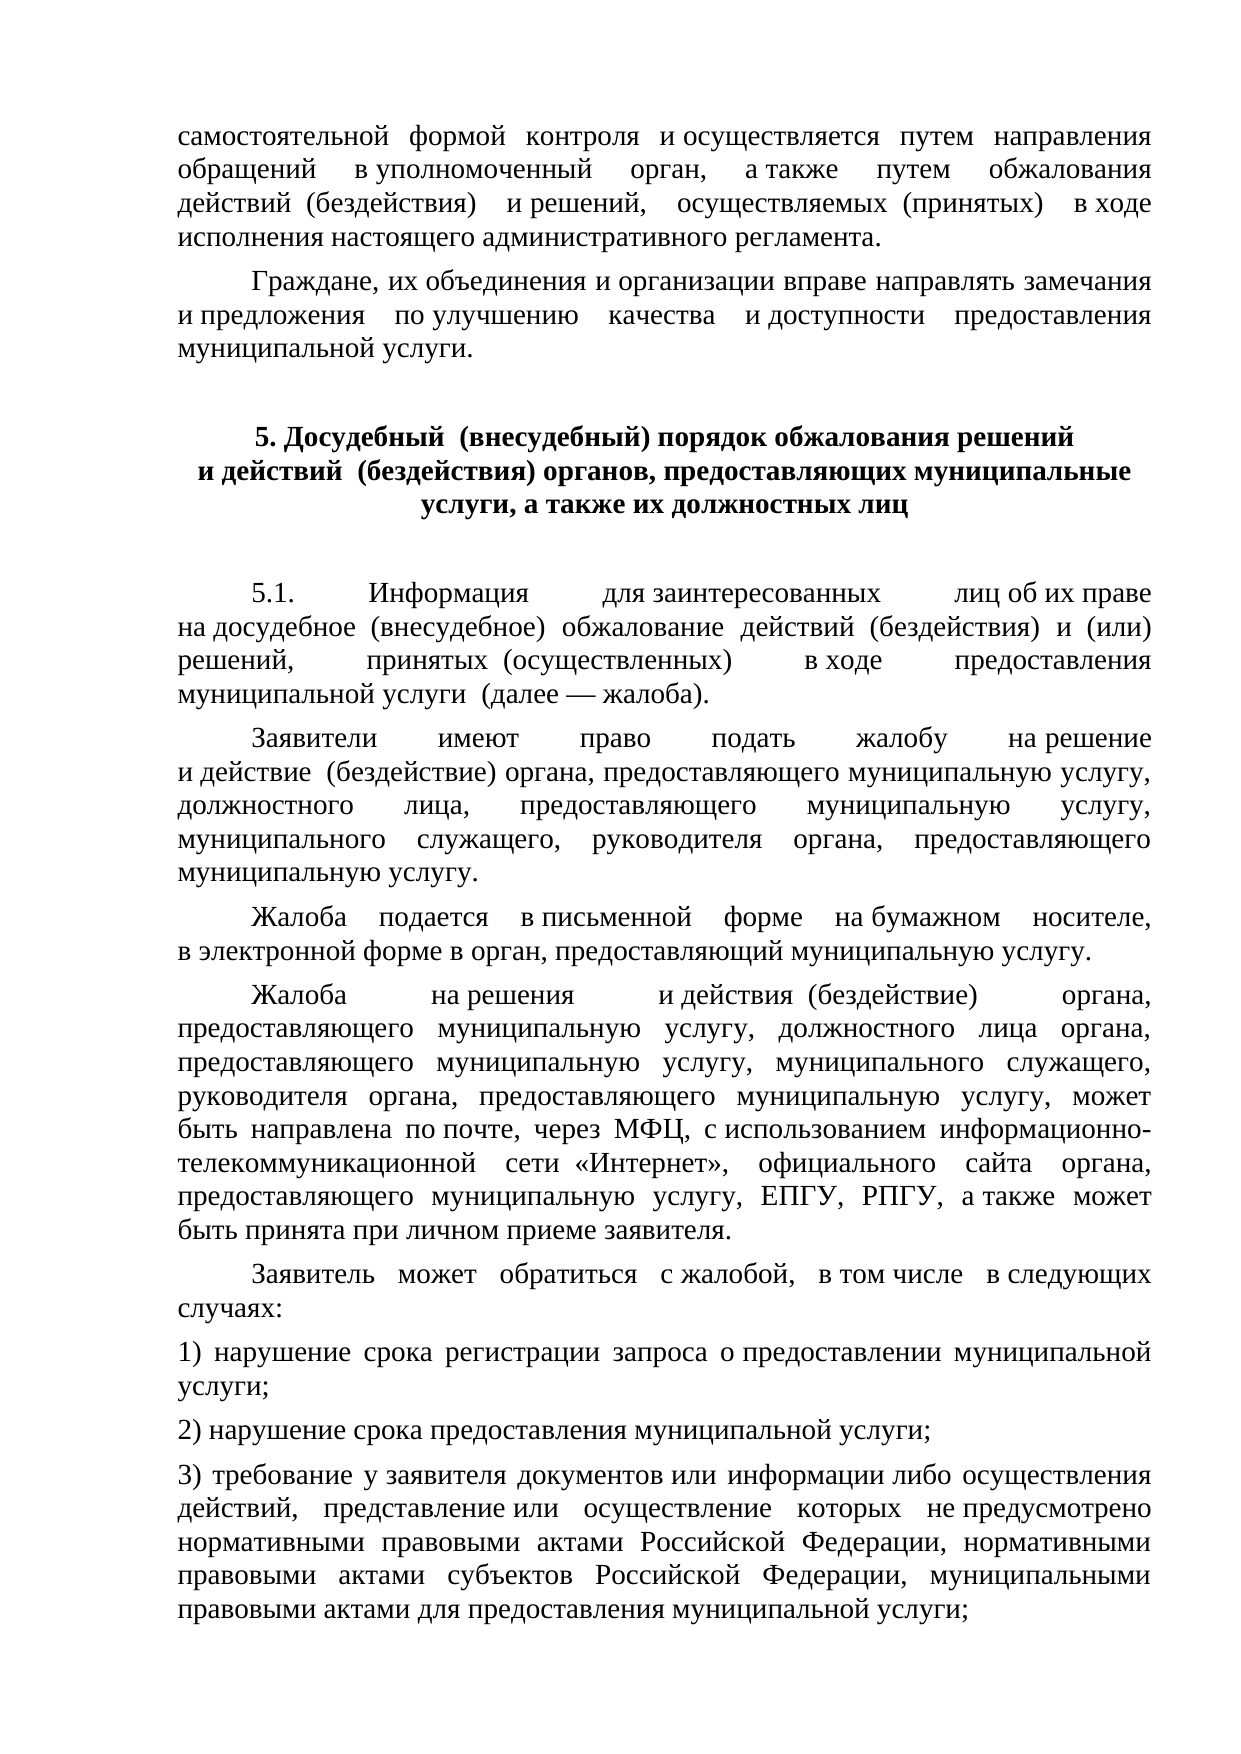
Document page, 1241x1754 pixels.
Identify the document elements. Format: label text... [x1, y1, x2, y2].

text 5.1. Информация для заинтересованных лиц об их праве на досудебное (внесудебное) обжалование действий (бездействия) и (или) решений, принятых (осуществленных) в ходе предоставления муниципальной услуги (далее — жалоба). [177, 575, 1152, 709]
text 5. Досудебный (внесудебный) порядок обжалования решений и действий (бездействия) органов, предоставляющих муниципальные услуги, а также их должностных лиц [177, 419, 1152, 520]
text Жалоба на решения и действия (бездействие) органа, предоставляющего муниципальную услугу, должностного лица органа, предоставляющего муниципальную услугу, муниципального служащего, руководителя органа, предоставляющего муниципальную услугу, может быть направлена по почте, через МФЦ, с использованием информационно-телекоммуникационной сети «Интернет», официального сайта органа, предоставляющего муниципальную услугу, ЕПГУ, РПГУ, а также может быть принята при личном приеме заявителя. [177, 977, 1152, 1245]
text 3) требование у заявителя документов или информации либо осуществления действий, представление или осуществление которых не предусмотрено нормативными правовыми актами Российской Федерации, нормативными правовыми актами субъектов Российской Федерации, муниципальными правовыми актами для предоставления муниципальной услуги; [177, 1457, 1152, 1624]
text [177, 118, 1152, 252]
text Заявители имеют право подать жалобу на решение и действие (бездействие) органа, предоставляющего муниципальную услугу, должностного лица, предоставляющего муниципальную услугу, муниципального служащего, руководителя органа, предоставляющего муниципальную услугу. [177, 720, 1152, 888]
text Граждане, их объединения и организации вправе направлять замечания и предложения по улучшению качества и доступности предоставления муниципальной услуги. [177, 263, 1152, 364]
text Жалоба подается в письменной форме на бумажном носителе, в электронной форме в орган, предоставляющий муниципальную услугу. [177, 899, 1152, 966]
text Заявитель может обратиться с жалобой, в том числе в следующих случаях: [177, 1256, 1152, 1323]
text 2) нарушение срока предоставления муниципальной услуги; [177, 1412, 1152, 1446]
text 1) нарушение срока регистрации запроса о предоставлении муниципальной услуги; [177, 1334, 1152, 1401]
